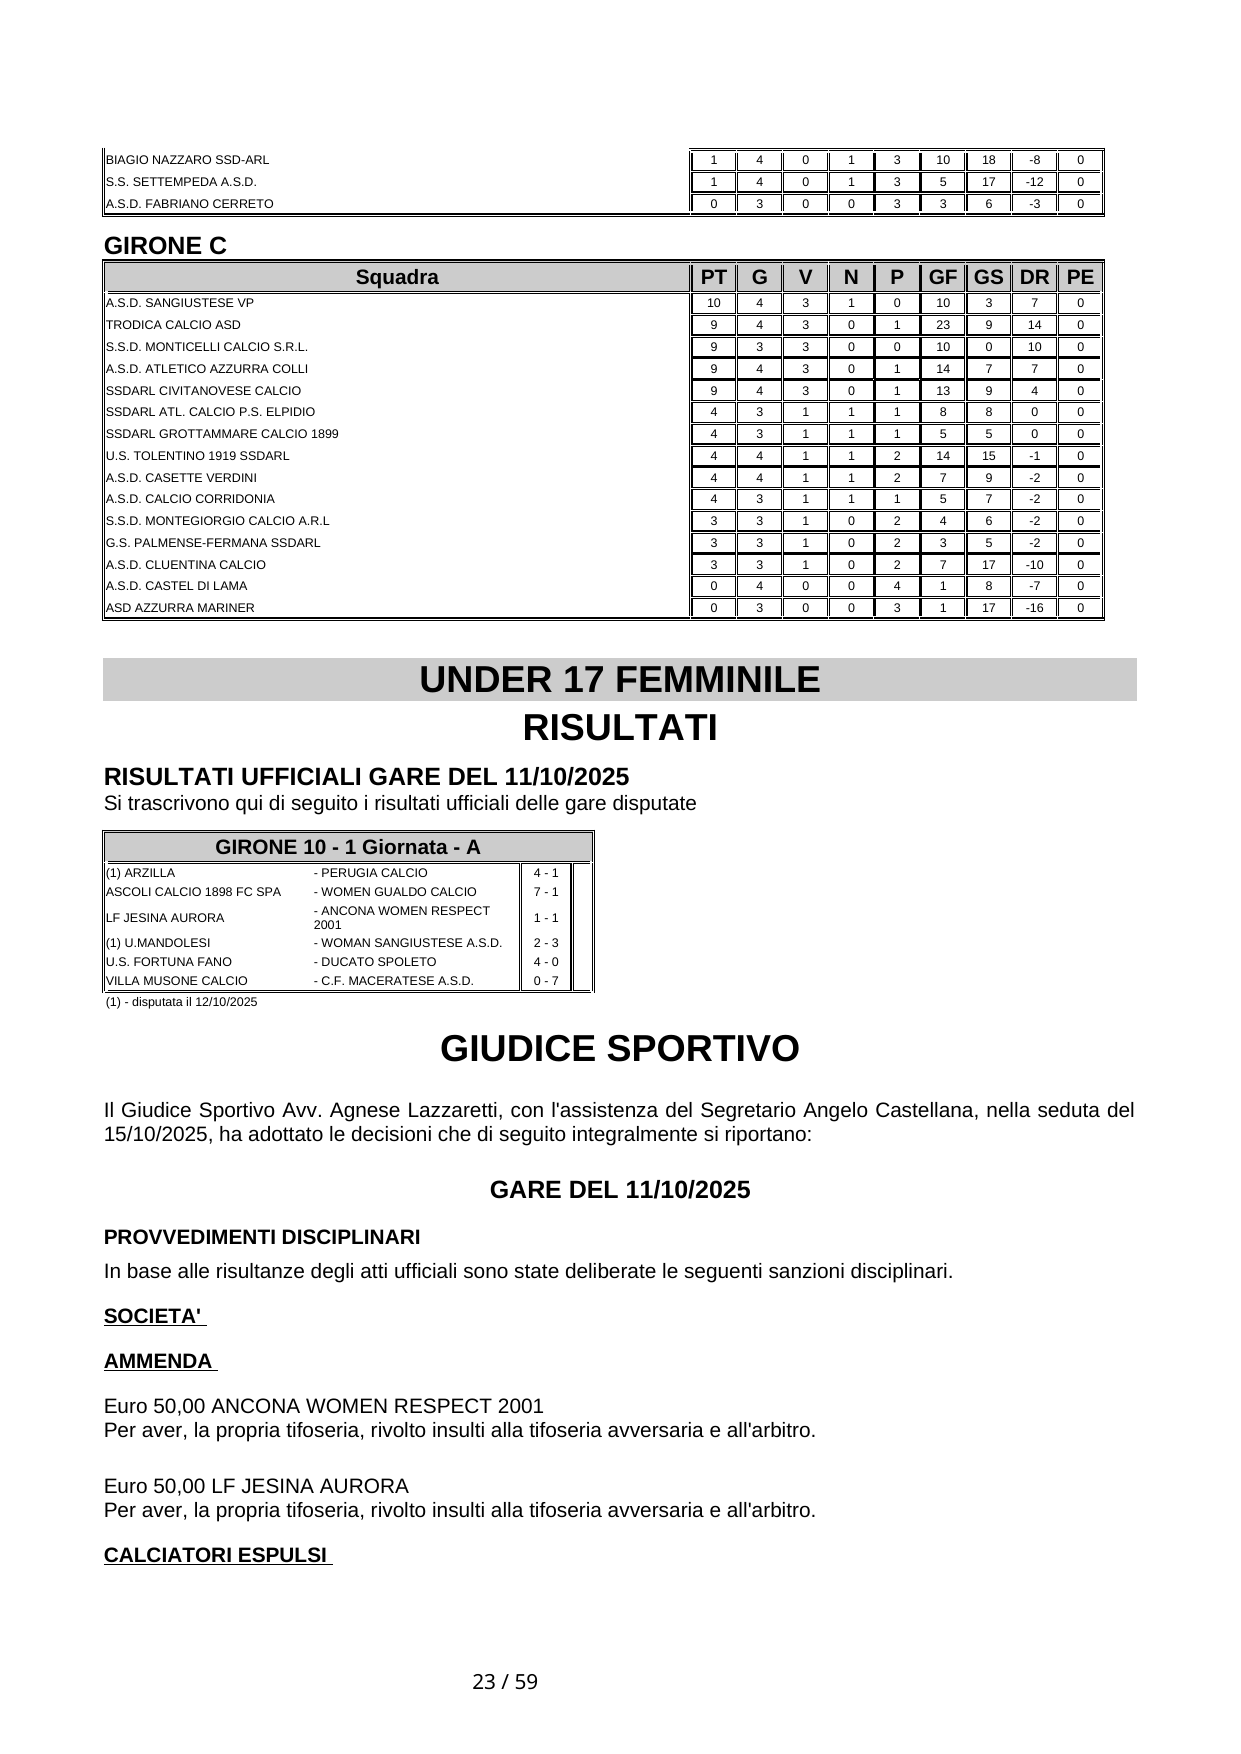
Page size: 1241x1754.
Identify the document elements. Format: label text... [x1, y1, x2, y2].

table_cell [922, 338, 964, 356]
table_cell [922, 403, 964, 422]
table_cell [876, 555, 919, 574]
text UNDER 17 FEMMINILE [103, 658, 1137, 701]
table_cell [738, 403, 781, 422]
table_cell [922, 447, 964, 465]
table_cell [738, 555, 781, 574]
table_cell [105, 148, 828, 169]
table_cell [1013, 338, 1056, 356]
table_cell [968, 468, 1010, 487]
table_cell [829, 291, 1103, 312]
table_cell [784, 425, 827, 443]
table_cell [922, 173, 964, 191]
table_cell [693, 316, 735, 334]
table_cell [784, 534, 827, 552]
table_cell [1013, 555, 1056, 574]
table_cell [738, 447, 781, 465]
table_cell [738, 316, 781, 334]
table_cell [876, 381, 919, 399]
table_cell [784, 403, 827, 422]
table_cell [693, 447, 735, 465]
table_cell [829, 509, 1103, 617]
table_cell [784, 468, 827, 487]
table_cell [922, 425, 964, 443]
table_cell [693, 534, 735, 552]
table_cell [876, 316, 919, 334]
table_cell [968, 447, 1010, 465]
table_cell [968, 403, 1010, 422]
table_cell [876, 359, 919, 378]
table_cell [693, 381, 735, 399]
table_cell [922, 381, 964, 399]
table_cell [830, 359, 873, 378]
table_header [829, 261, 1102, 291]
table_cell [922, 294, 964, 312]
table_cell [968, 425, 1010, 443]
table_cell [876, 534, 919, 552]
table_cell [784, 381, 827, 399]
text Euro 50,00 ANCONA WOMEN RESPECT 2001 Per aver, la propria tifoseria, rivolto insulti alla tifoseria avversaria e all'arbitro. [103, 1394, 1137, 1442]
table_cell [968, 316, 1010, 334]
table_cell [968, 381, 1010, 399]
text SOCIETA' [103, 1304, 1137, 1328]
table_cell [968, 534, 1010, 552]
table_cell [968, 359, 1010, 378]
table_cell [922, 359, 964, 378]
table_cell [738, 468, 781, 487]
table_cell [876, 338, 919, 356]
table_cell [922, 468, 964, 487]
text CALCIATORI ESPULSI [103, 1543, 1137, 1567]
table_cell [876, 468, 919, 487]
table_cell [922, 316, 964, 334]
text PROVVEDIMENTI DISCIPLINARI [103, 1225, 1137, 1249]
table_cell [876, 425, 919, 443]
text GIUDICE SPORTIVO [103, 1026, 1137, 1069]
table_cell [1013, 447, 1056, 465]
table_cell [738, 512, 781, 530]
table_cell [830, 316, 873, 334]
text GIRONE C [103, 231, 1137, 259]
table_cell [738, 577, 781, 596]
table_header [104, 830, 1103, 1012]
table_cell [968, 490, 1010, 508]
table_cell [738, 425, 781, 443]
text Euro 50,00 LF JESINA AURORA Per aver, la propria tifoseria, rivolto insulti alla tifoseria avversaria e all'arbitro. [103, 1450, 1137, 1522]
text Si trascrivono qui di seguito i risultati ufficiali delle gare disputate [103, 791, 1137, 815]
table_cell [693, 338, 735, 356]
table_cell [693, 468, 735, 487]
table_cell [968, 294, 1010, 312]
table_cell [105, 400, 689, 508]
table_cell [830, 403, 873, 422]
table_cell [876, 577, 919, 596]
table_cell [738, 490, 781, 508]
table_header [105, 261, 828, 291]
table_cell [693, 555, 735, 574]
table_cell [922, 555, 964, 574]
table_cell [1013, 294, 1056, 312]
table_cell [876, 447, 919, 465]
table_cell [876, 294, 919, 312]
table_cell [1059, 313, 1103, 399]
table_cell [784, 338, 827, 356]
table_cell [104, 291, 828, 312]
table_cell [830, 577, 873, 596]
text RISULTATI [103, 705, 1137, 748]
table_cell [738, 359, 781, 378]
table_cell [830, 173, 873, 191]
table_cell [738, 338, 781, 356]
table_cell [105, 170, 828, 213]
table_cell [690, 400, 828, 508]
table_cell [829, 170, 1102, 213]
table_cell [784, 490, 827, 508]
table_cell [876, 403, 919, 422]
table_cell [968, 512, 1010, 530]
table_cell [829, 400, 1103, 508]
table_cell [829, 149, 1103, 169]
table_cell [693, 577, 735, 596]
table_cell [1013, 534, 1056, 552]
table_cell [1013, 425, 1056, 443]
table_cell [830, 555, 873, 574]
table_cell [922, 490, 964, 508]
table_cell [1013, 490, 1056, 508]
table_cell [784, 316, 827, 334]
text Il Giudice Sportivo Avv. Agnese Lazzaretti, con l'assistenza del Segretario Angelo Castellana, nella seduta del 15/10/2025, ha adottato le decisioni che di seguito integralmente si riportano: [103, 1098, 1137, 1146]
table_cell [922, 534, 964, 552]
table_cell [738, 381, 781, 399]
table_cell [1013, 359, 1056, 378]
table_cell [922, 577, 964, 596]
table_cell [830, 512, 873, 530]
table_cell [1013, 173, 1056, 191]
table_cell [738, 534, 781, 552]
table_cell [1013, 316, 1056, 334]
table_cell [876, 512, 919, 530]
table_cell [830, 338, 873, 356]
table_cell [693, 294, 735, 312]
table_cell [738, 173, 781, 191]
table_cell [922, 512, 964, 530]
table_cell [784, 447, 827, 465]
text RISULTATI UFFICIALI GARE DEL 11/10/2025 [103, 762, 1137, 791]
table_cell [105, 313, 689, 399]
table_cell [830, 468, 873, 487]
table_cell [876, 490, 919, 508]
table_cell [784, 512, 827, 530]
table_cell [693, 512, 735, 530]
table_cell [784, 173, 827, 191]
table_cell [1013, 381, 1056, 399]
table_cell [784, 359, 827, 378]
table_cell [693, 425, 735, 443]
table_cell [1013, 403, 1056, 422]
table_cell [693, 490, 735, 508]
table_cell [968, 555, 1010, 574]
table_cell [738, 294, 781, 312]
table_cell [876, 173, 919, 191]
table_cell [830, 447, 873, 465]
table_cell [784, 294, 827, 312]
text AMMENDA [103, 1349, 1137, 1373]
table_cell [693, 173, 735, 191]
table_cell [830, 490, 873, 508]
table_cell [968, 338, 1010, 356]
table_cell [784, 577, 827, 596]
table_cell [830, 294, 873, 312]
text In base alle risultanze degli atti ufficiali sono state deliberate le seguenti sanzioni disciplinari. [103, 1259, 1137, 1283]
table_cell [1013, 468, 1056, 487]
text GARE DEL 11/10/2025 [103, 1175, 1137, 1204]
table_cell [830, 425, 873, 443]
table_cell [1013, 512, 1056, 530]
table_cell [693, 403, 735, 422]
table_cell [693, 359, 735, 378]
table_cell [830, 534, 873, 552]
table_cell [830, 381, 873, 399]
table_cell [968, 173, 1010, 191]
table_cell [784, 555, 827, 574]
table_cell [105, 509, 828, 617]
